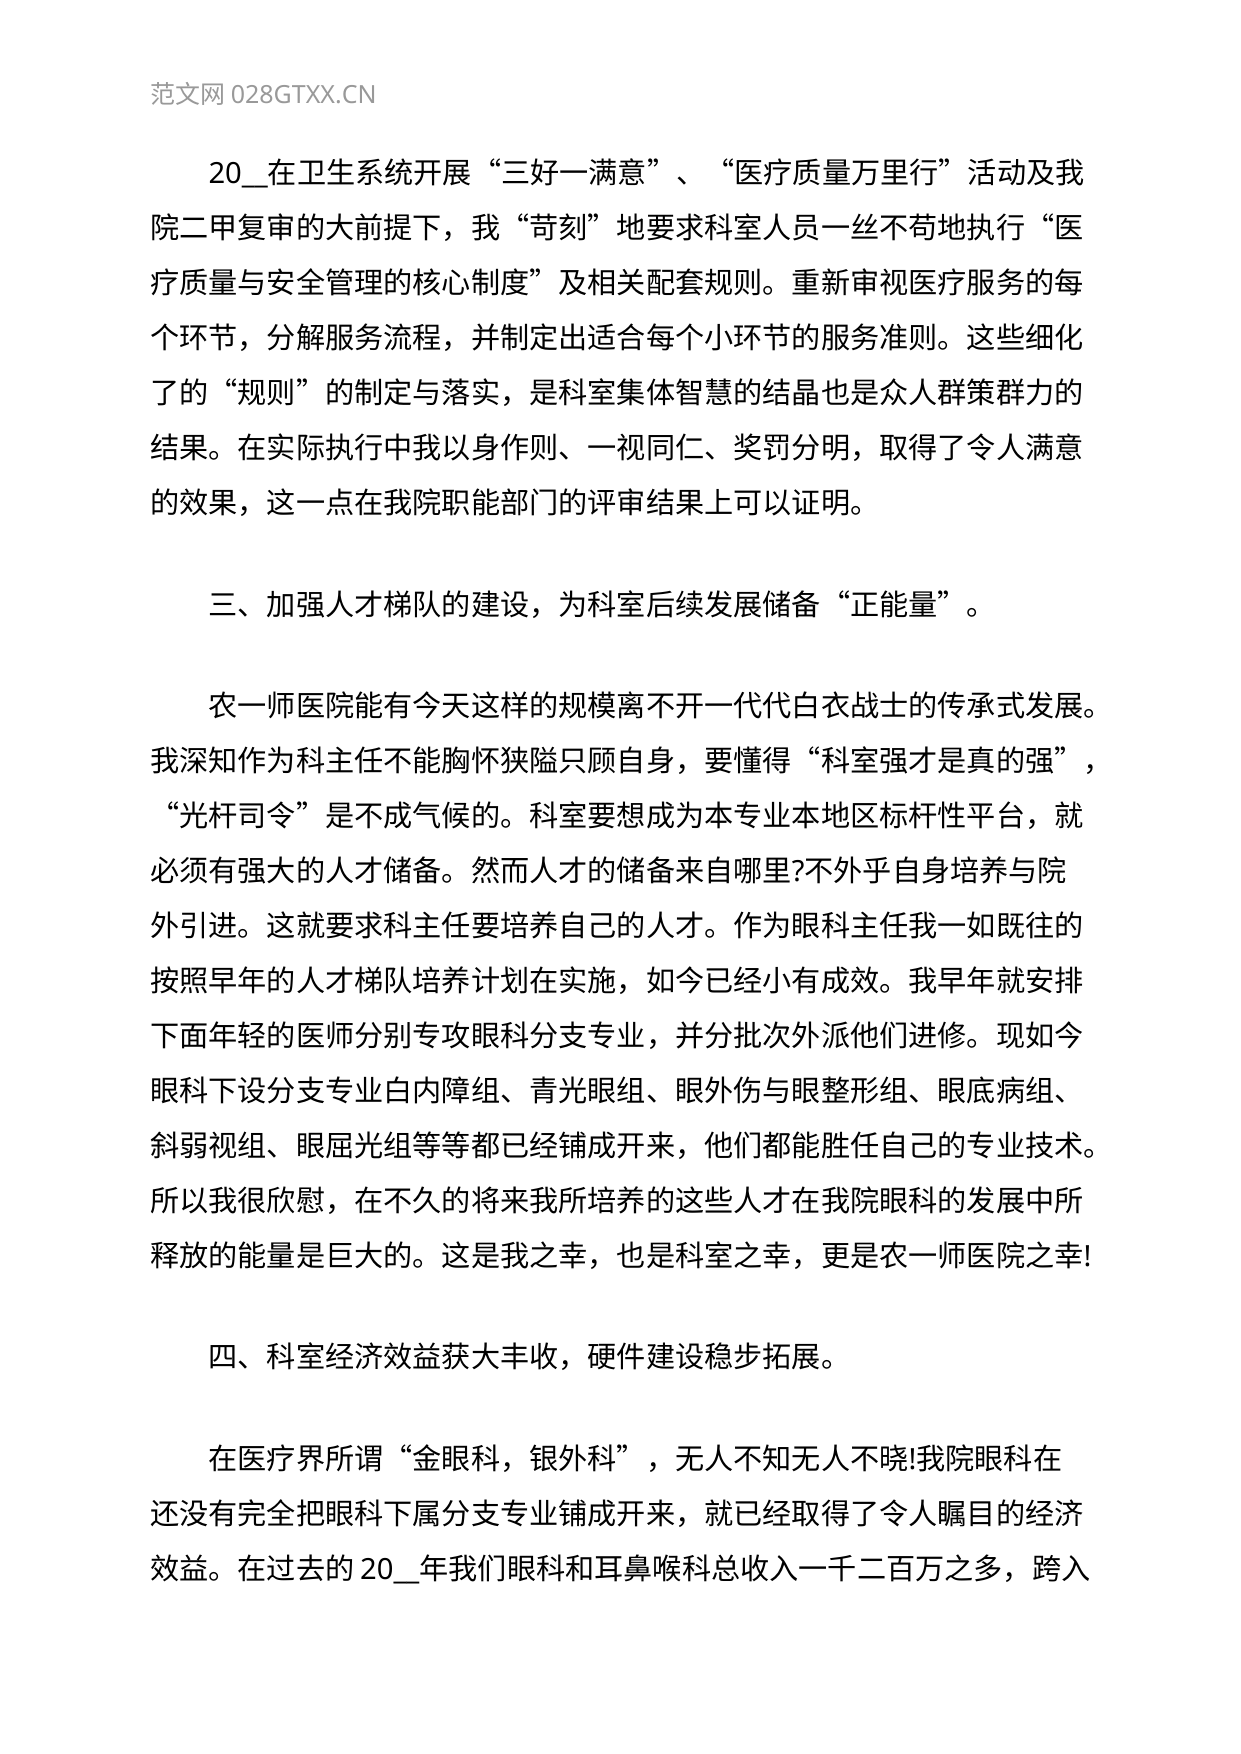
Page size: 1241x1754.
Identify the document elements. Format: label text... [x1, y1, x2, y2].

text 农一师医院能有今天这样的规模离不开一代代白衣战士的传承式发展。我深知作为科主任不能胸怀狭隘只顾自身，要懂得“科室强才是真的强”，“光杆司令”是不成气候的。科室要想成为本专业本地区标杆性平台，就必须有强大的人才储备。然而人才的储备来自哪里?不外乎自身培养与院外引进。这就要求科主任要培养自己的人才。作为眼科主任我一如既往的按照早年的人才梯队培养计划在实施，如今已经小有成效。我早年就安排下面年轻的医师分别专攻眼科分支专业，并分批次外派他们进修。现如今眼科下设分支专业白内障组、青光眼组、眼外伤与眼整形组、眼底病组、斜弱视组、眼屈光组等等都已经铺成开来，他们都能胜任自己的专业技术。所以我很欣慰，在不久的将来我所培养的这些人才在我院眼科的发展中所释放的能量是巨大的。这是我之幸，也是科室之幸，更是农一师医院之幸! [150, 683, 1090, 1274]
text 20__在卫生系统开展“三好一满意”、“医疗质量万里行”活动及我院二甲复审的大前提下，我“苛刻”地要求科室人员一丝不苟地执行“医疗质量与安全管理的核心制度”及相关配套规则。重新审视医疗服务的每个环节，分解服务流程，并制定出适合每个小环节的服务准则。这些细化了的“规则”的制定与落实，是科室集体智慧的结晶也是众人群策群力的结果。在实际执行中我以身作则、一视同仁、奖罚分明，取得了令人满意的效果，这一点在我院职能部门的评审结果上可以证明。 [150, 150, 1090, 522]
text 三、加强人才梯队的建设，为科室后续发展储备“正能量”。 [150, 581, 1090, 623]
text 四、科室经济效益获大丰收，硬件建设稳步拓展。 [150, 1334, 1090, 1376]
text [150, 1436, 1090, 1588]
